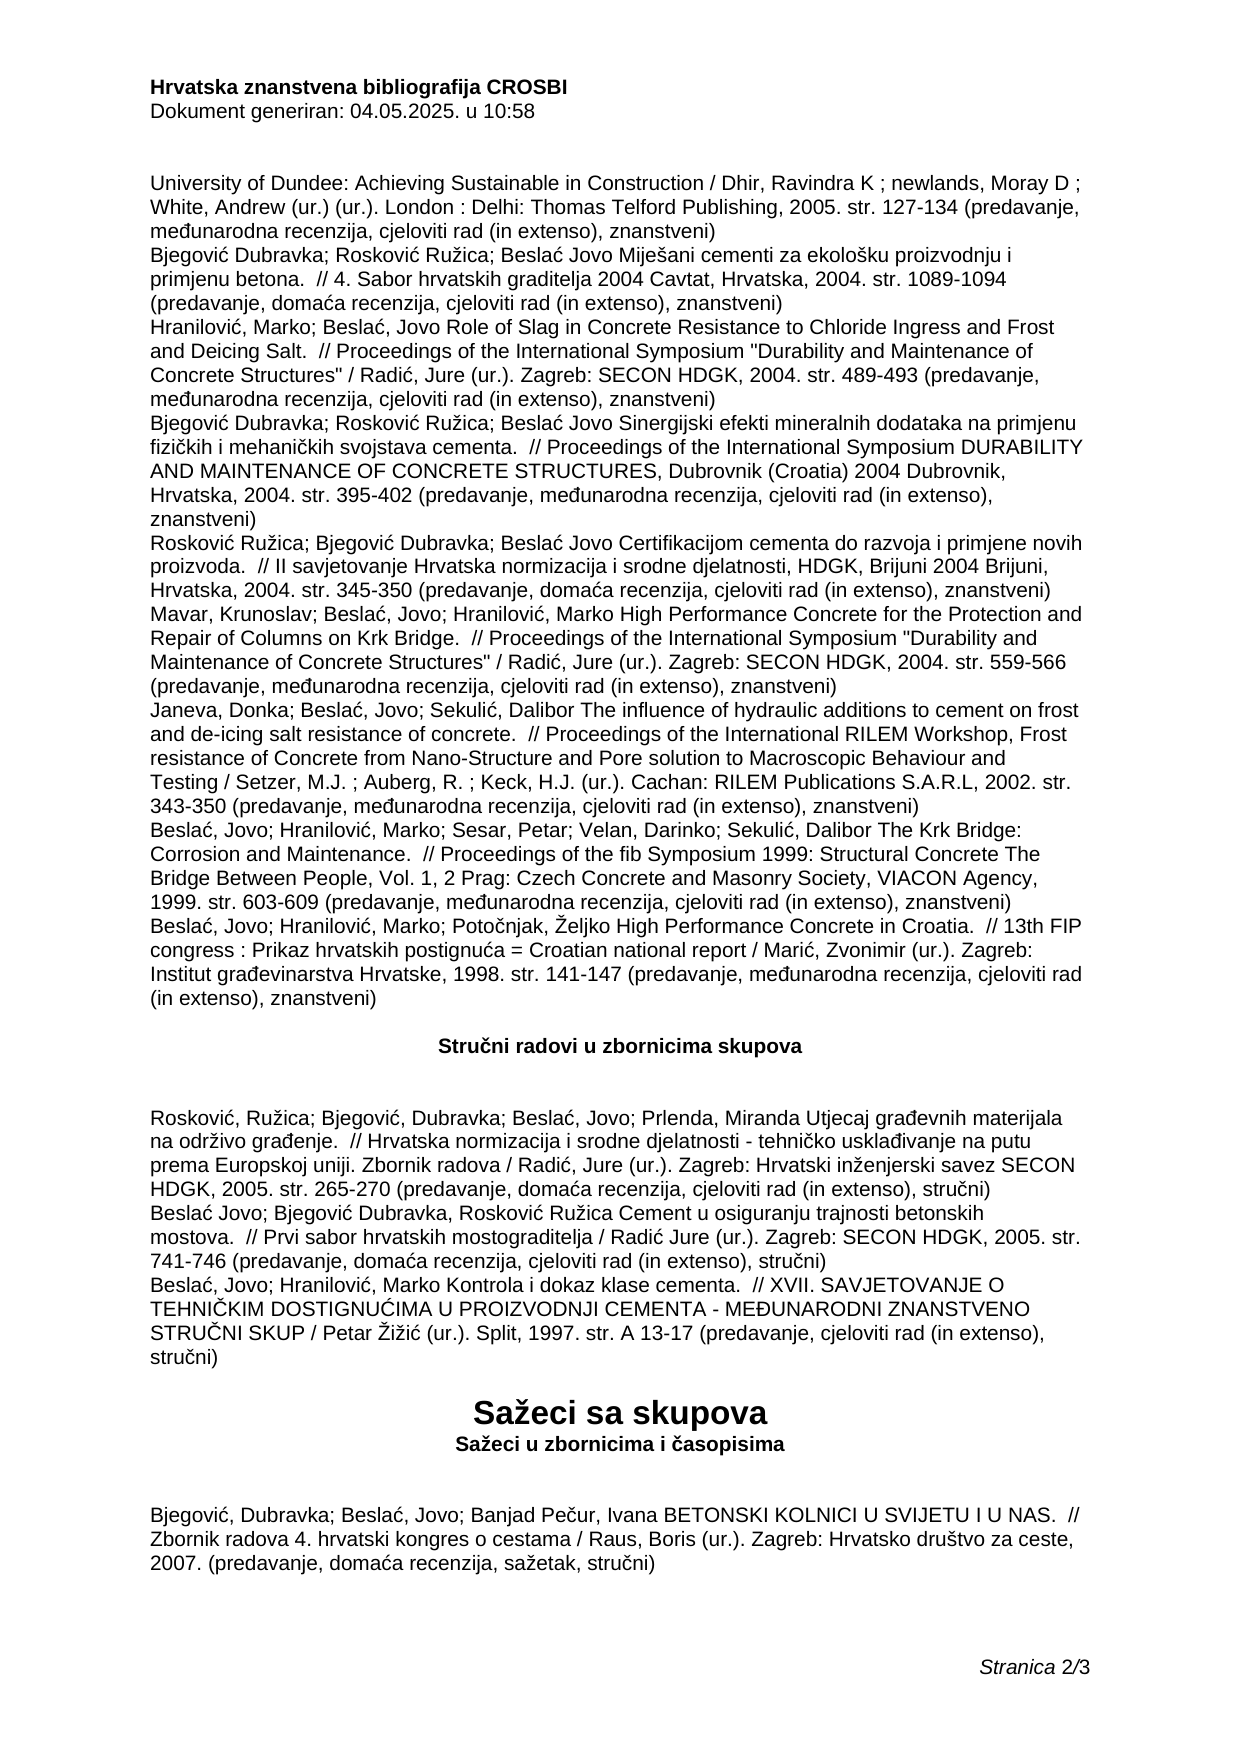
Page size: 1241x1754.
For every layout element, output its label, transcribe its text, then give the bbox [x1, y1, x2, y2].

text Mavar, Krunoslav; Beslać, Jovo; Hranilović, Marko [150, 602, 1090, 698]
text Hranilović, Marko; Beslać, Jovo [150, 315, 1090, 411]
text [150, 171, 1090, 243]
text Rosković Ružica; Bjegović Dubravka; Beslać Jovo [150, 530, 1090, 602]
subtitle Sažeci sa skupova [150, 1393, 1090, 1431]
text Rosković, Ružica; Bjegović, Dubravka; Beslać, Jovo; Prlenda, Miranda [150, 1105, 1090, 1201]
text Bjegović Dubravka; Rosković Ružica; Beslać Jovo [150, 243, 1090, 315]
text Beslać, Jovo; Hranilović, Marko; Sesar, Petar; Velan, Darinko; Sekulić, Dalibor [150, 818, 1090, 914]
text Bjegović Dubravka; Rosković Ružica; Beslać Jovo [150, 411, 1090, 530]
subtitle Stručni radovi u zbornicima skupova [150, 1033, 1090, 1057]
subtitle Sažeci u zbornicima i časopisima [150, 1431, 1090, 1455]
text Beslać Jovo; Bjegović Dubravka, Rosković Ružica [150, 1201, 1090, 1273]
text Bjegović, Dubravka; Beslać, Jovo; Banjad Pečur, Ivana [150, 1503, 1090, 1575]
text Beslać, Jovo; Hranilović, Marko; Potočnjak, Željko [150, 914, 1090, 1009]
text Beslać, Jovo; Hranilović, Marko [150, 1273, 1090, 1369]
text Janeva, Donka; Beslać, Jovo; Sekulić, Dalibor [150, 698, 1090, 818]
